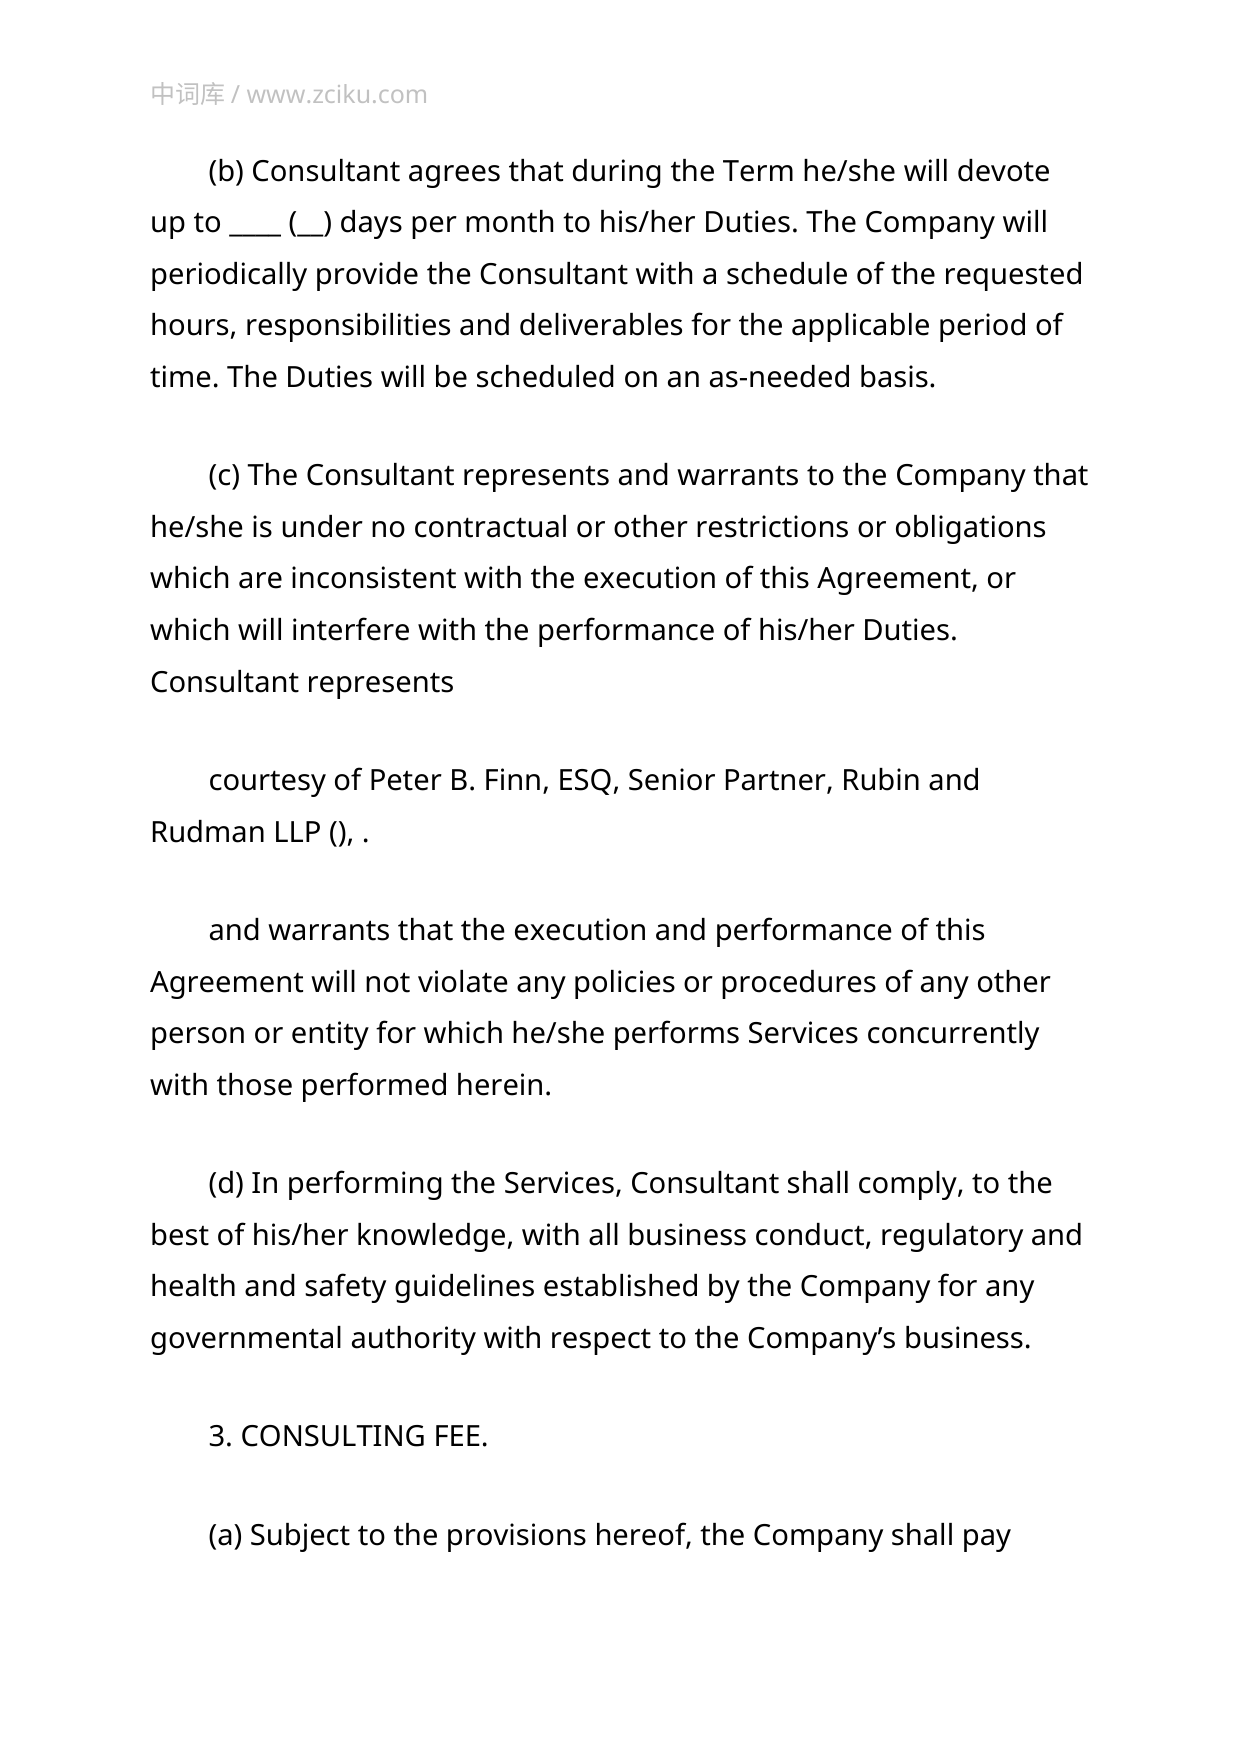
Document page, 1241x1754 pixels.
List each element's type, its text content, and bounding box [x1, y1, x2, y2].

text 3. CONSULTING FEE. [150, 1416, 1090, 1455]
text courtesy of Peter B. Finn, ESQ, Senior Partner, Rubin and Rudman LLP (), . [150, 759, 1090, 851]
text and warrants that the execution and performance of this Agreement will not violate any policies or procedures of any other person or entity for which he/she performs Services concurrently with those performed herein. [150, 909, 1090, 1104]
text (b) Consultant agrees that during the Term he/she will devote up to ____ (__) days per month to his/her Duties. The Company will periodically provide the Consultant with a schedule of the requested hours, responsibilities and deliverables for the applicable period of time. The Duties will be scheduled on an as-needed basis. [150, 150, 1090, 396]
text (d) In performing the Services, Consultant shall comply, to the best of his/her knowledge, with all business conduct, regulatory and health and safety guidelines established by the Company for any governmental authority with respect to the Company’s business. [150, 1162, 1090, 1357]
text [150, 1514, 1090, 1554]
text (c) The Consultant represents and warrants to the Company that he/she is under no contractual or other restrictions or obligations which are inconsistent with the execution of this Agreement, or which will interfere with the performance of his/her Duties. Consultant represents [150, 455, 1090, 701]
